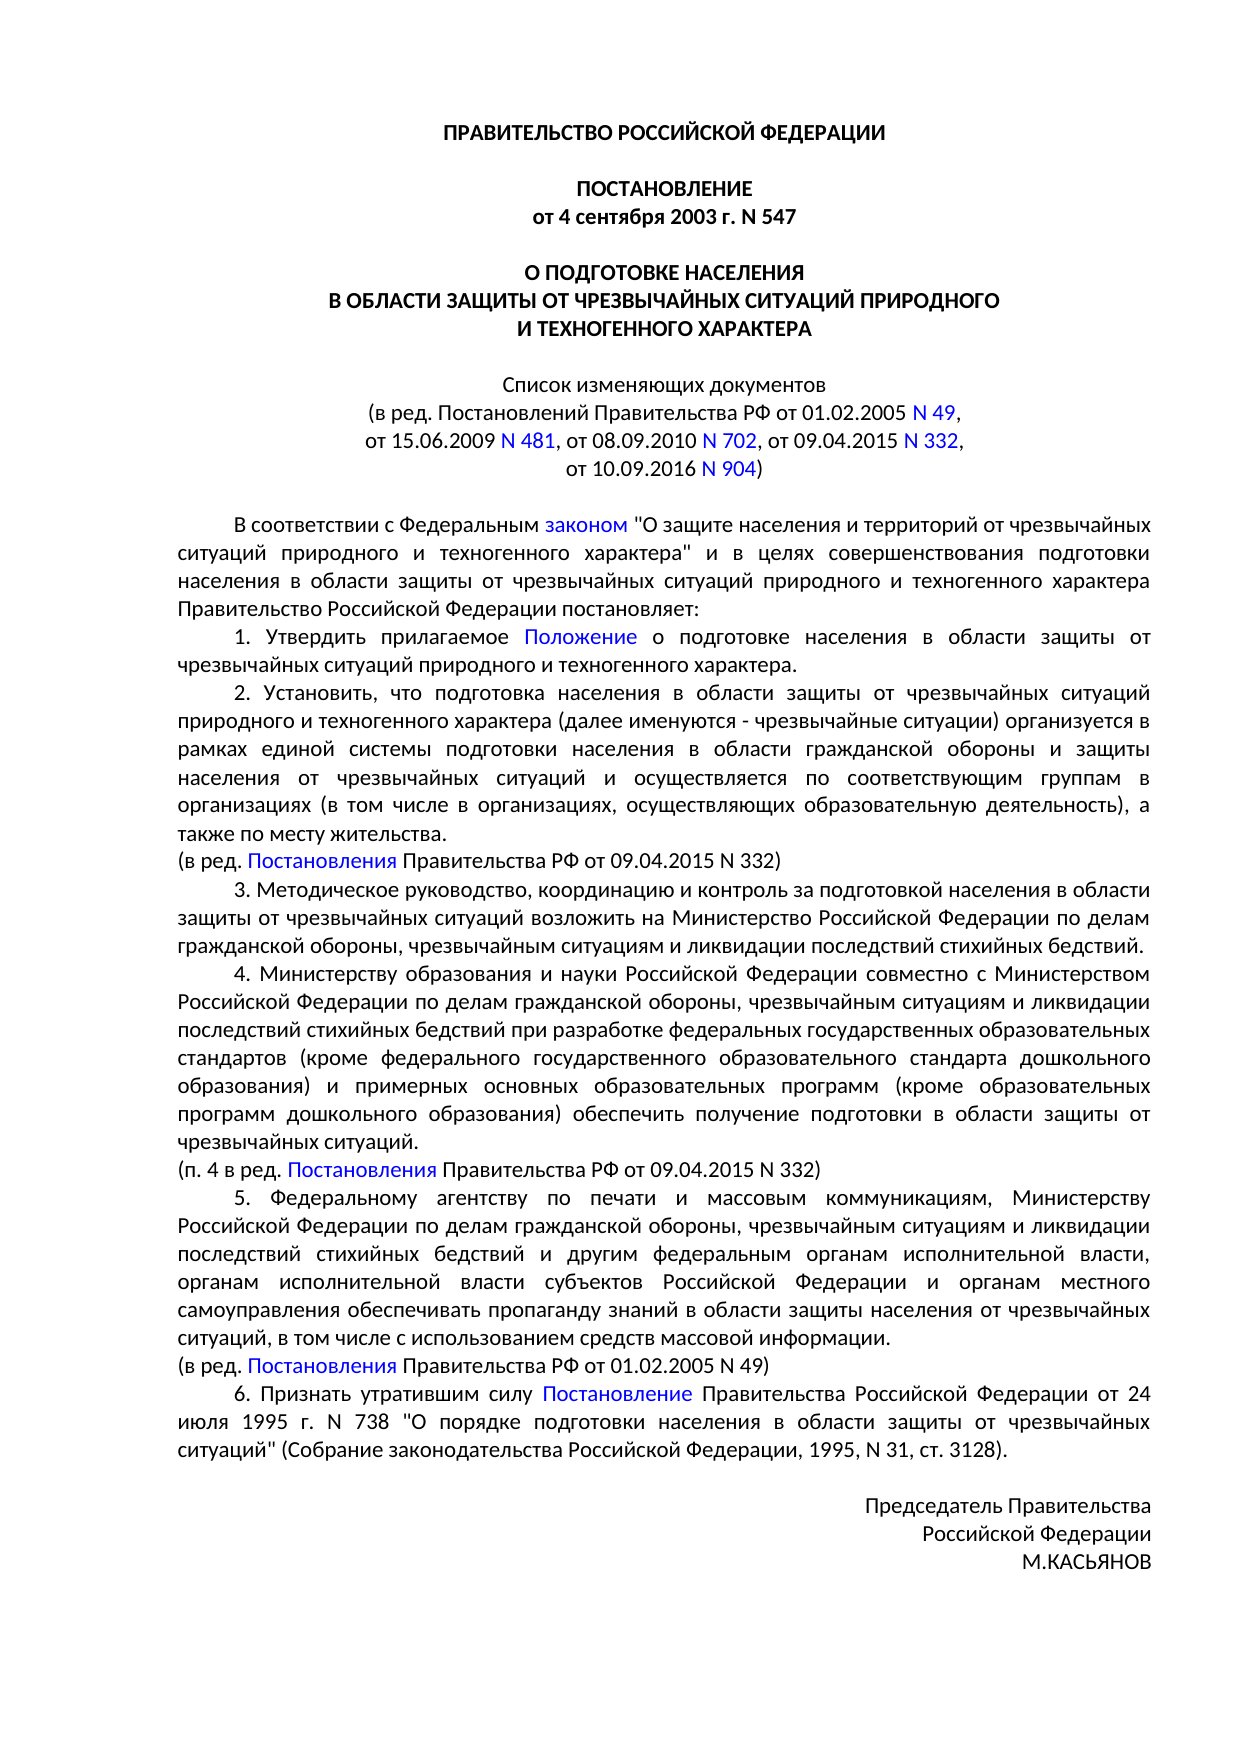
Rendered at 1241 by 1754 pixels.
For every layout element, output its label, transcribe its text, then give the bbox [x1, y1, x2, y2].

text (в ред. Постановления Правительства РФ от 01.02.2005 N 49) [177, 1351, 1152, 1379]
title ПОСТАНОВЛЕНИЕ [177, 174, 1152, 202]
text (в ред. Постановлений Правительства РФ от 01.02.2005 N 49, [177, 398, 1152, 426]
title И ТЕХНОГЕННОГО ХАРАКТЕРА [177, 314, 1152, 342]
text М.КАСЬЯНОВ [177, 1547, 1152, 1575]
text 1. Утвердить прилагаемое Положение о подготовке населения в области защиты от чрезвычайных ситуаций природного и техногенного характера. [177, 622, 1152, 678]
text от 10.09.2016 N 904) [177, 454, 1152, 482]
text 2. Установить, что подготовка населения в области защиты от чрезвычайных ситуаций природного и техногенного характера (далее именуются - чрезвычайные ситуации) организуется в рамках единой системы подготовки населения в области гражданской обороны и защиты населения от чрезвычайных ситуаций и осуществляется по соответствующим группам в организациях (в том числе в организациях, осуществляющих образовательную деятельность), а также по месту жительства. [177, 678, 1152, 847]
text от 15.06.2009 N 481, от 08.09.2010 N 702, от 09.04.2015 N 332, [177, 426, 1152, 454]
text 5. Федеральному агентству по печати и массовым коммуникациям, Министерству Российской Федерации по делам гражданской обороны, чрезвычайным ситуациям и ликвидации последствий стихийных бедствий и другим федеральным органам исполнительной власти, органам исполнительной власти субъектов Российской Федерации и органам местного самоуправления обеспечивать пропаганду знаний в области защиты населения от чрезвычайных ситуаций, в том числе с использованием средств массовой информации. [177, 1183, 1152, 1351]
text 4. Министерству образования и науки Российской Федерации совместно с Министерством Российской Федерации по делам гражданской обороны, чрезвычайным ситуациям и ликвидации последствий стихийных бедствий при разработке федеральных государственных образовательных стандартов (кроме федерального государственного образовательного стандарта дошкольного образования) и примерных основных образовательных программ (кроме образовательных программ дошкольного образования) обеспечить получение подготовки в области защиты от чрезвычайных ситуаций. [177, 959, 1152, 1155]
title В ОБЛАСТИ ЗАЩИТЫ ОТ ЧРЕЗВЫЧАЙНЫХ СИТУАЦИЙ ПРИРОДНОГО [177, 286, 1152, 314]
text 3. Методическое руководство, координацию и контроль за подготовкой населения в области защиты от чрезвычайных ситуаций возложить на Министерство Российской Федерации по делам гражданской обороны, чрезвычайным ситуациям и ликвидации последствий стихийных бедствий. [177, 875, 1152, 959]
text (п. 4 в ред. Постановления Правительства РФ от 09.04.2015 N 332) [177, 1155, 1152, 1183]
text В соответствии с Федеральным законом "О защите населения и территорий от чрезвычайных ситуаций природного и техногенного характера" и в целях совершенствования подготовки населения в области защиты от чрезвычайных ситуаций природного и техногенного характера Правительство Российской Федерации постановляет: [177, 510, 1152, 622]
text Российской Федерации [177, 1519, 1152, 1547]
text (в ред. Постановления Правительства РФ от 09.04.2015 N 332) [177, 847, 1152, 875]
text 6. Признать утратившим силу Постановление Правительства Российской Федерации от 24 июля 1995 г. N 738 "О порядке подготовки населения в области защиты от чрезвычайных ситуаций" (Собрание законодательства Российской Федерации, 1995, N 31, ст. 3128). [177, 1379, 1152, 1463]
title от 4 сентября 2003 г. N 547 [177, 202, 1152, 230]
title ПРАВИТЕЛЬСТВО РОССИЙСКОЙ ФЕДЕРАЦИИ [177, 118, 1152, 146]
title О ПОДГОТОВКЕ НАСЕЛЕНИЯ [177, 258, 1152, 286]
text Список изменяющих документов [177, 370, 1152, 398]
text Председатель Правительства [177, 1491, 1152, 1519]
